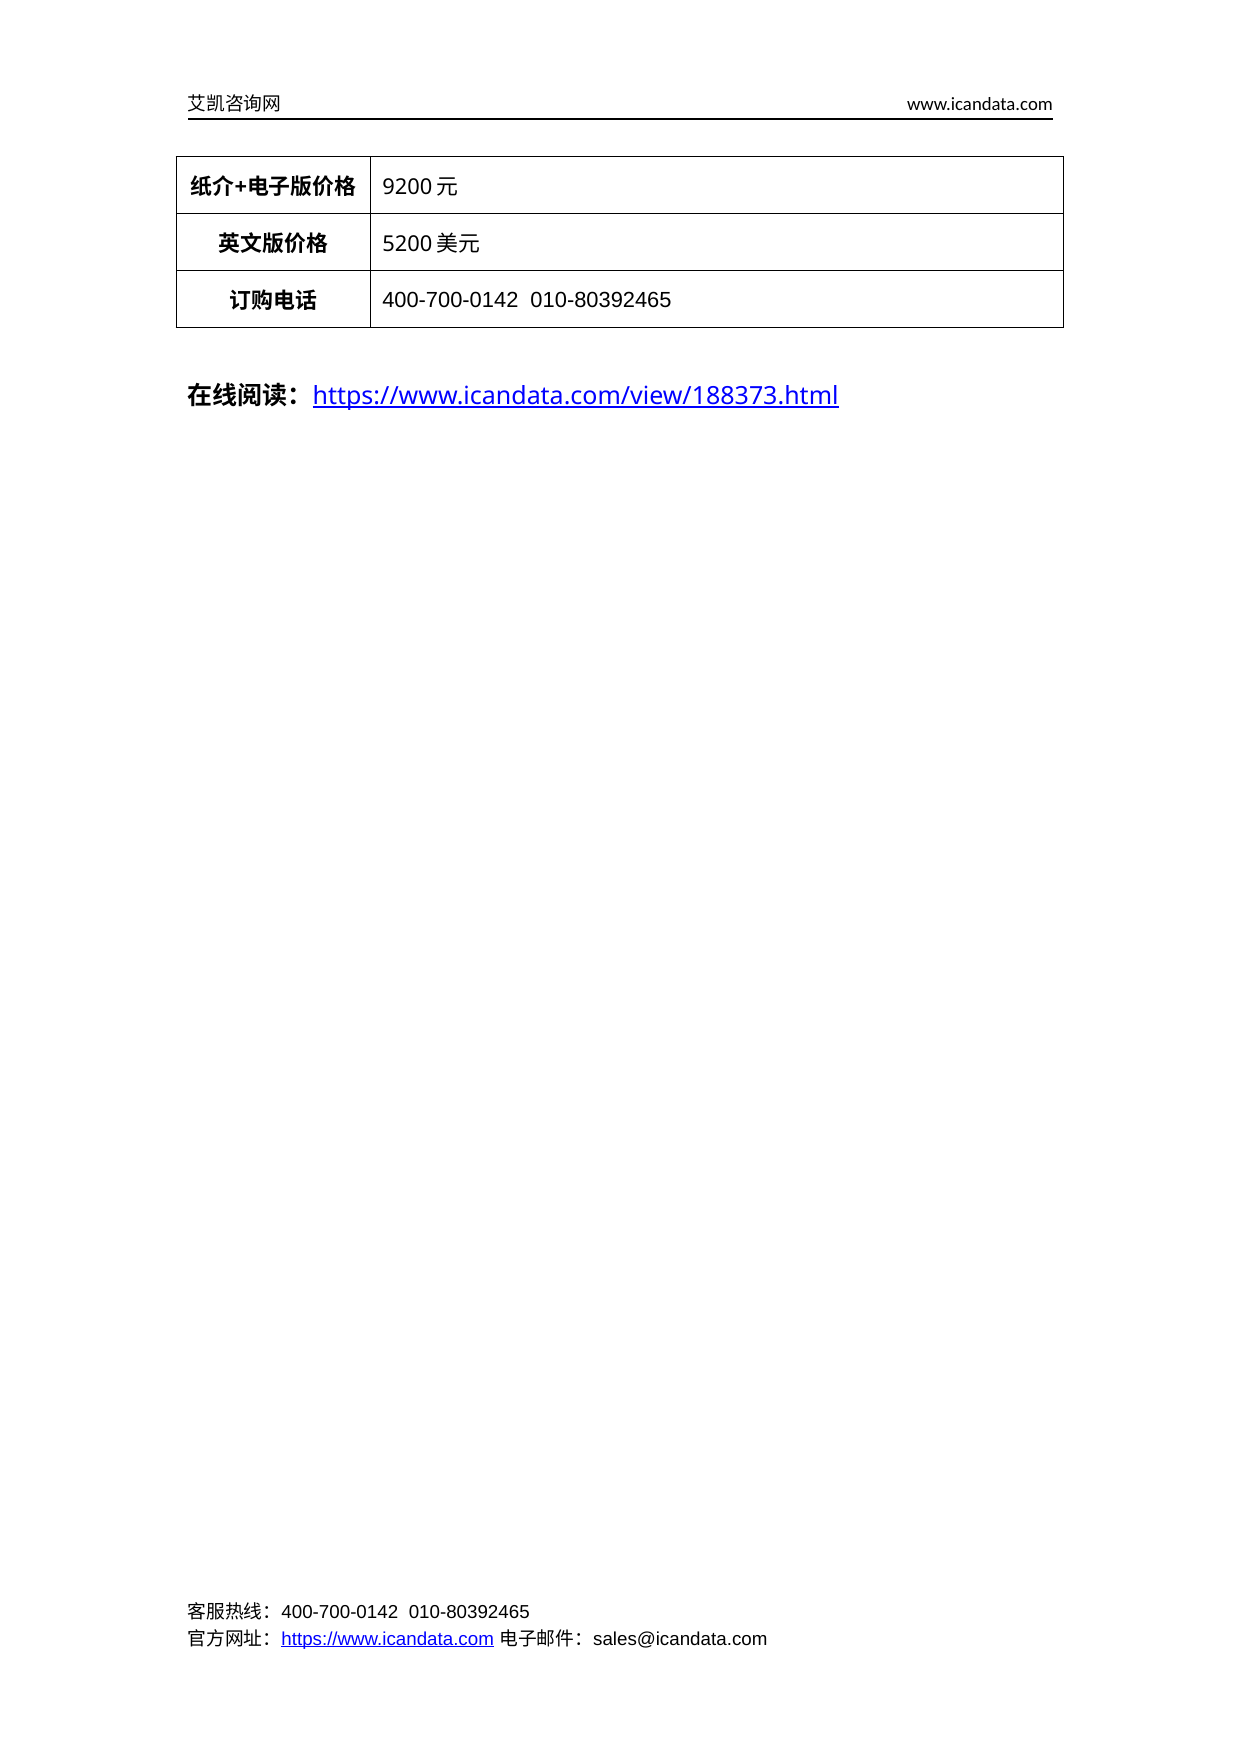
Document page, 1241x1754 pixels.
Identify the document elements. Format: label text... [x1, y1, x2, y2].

table_cell 9200元 [371, 157, 1063, 213]
table_cell 5200美元 [371, 214, 1063, 270]
table_cell 纸介+电子版价格 [177, 157, 370, 213]
text 在线阅读：https://www.icandata.com/view/188373.html [187, 361, 1053, 426]
table_cell 400-700-0142 010-80392465 [371, 271, 1063, 327]
table_cell 英文版价格 [177, 214, 370, 270]
table_cell 订购电话 [177, 271, 370, 327]
